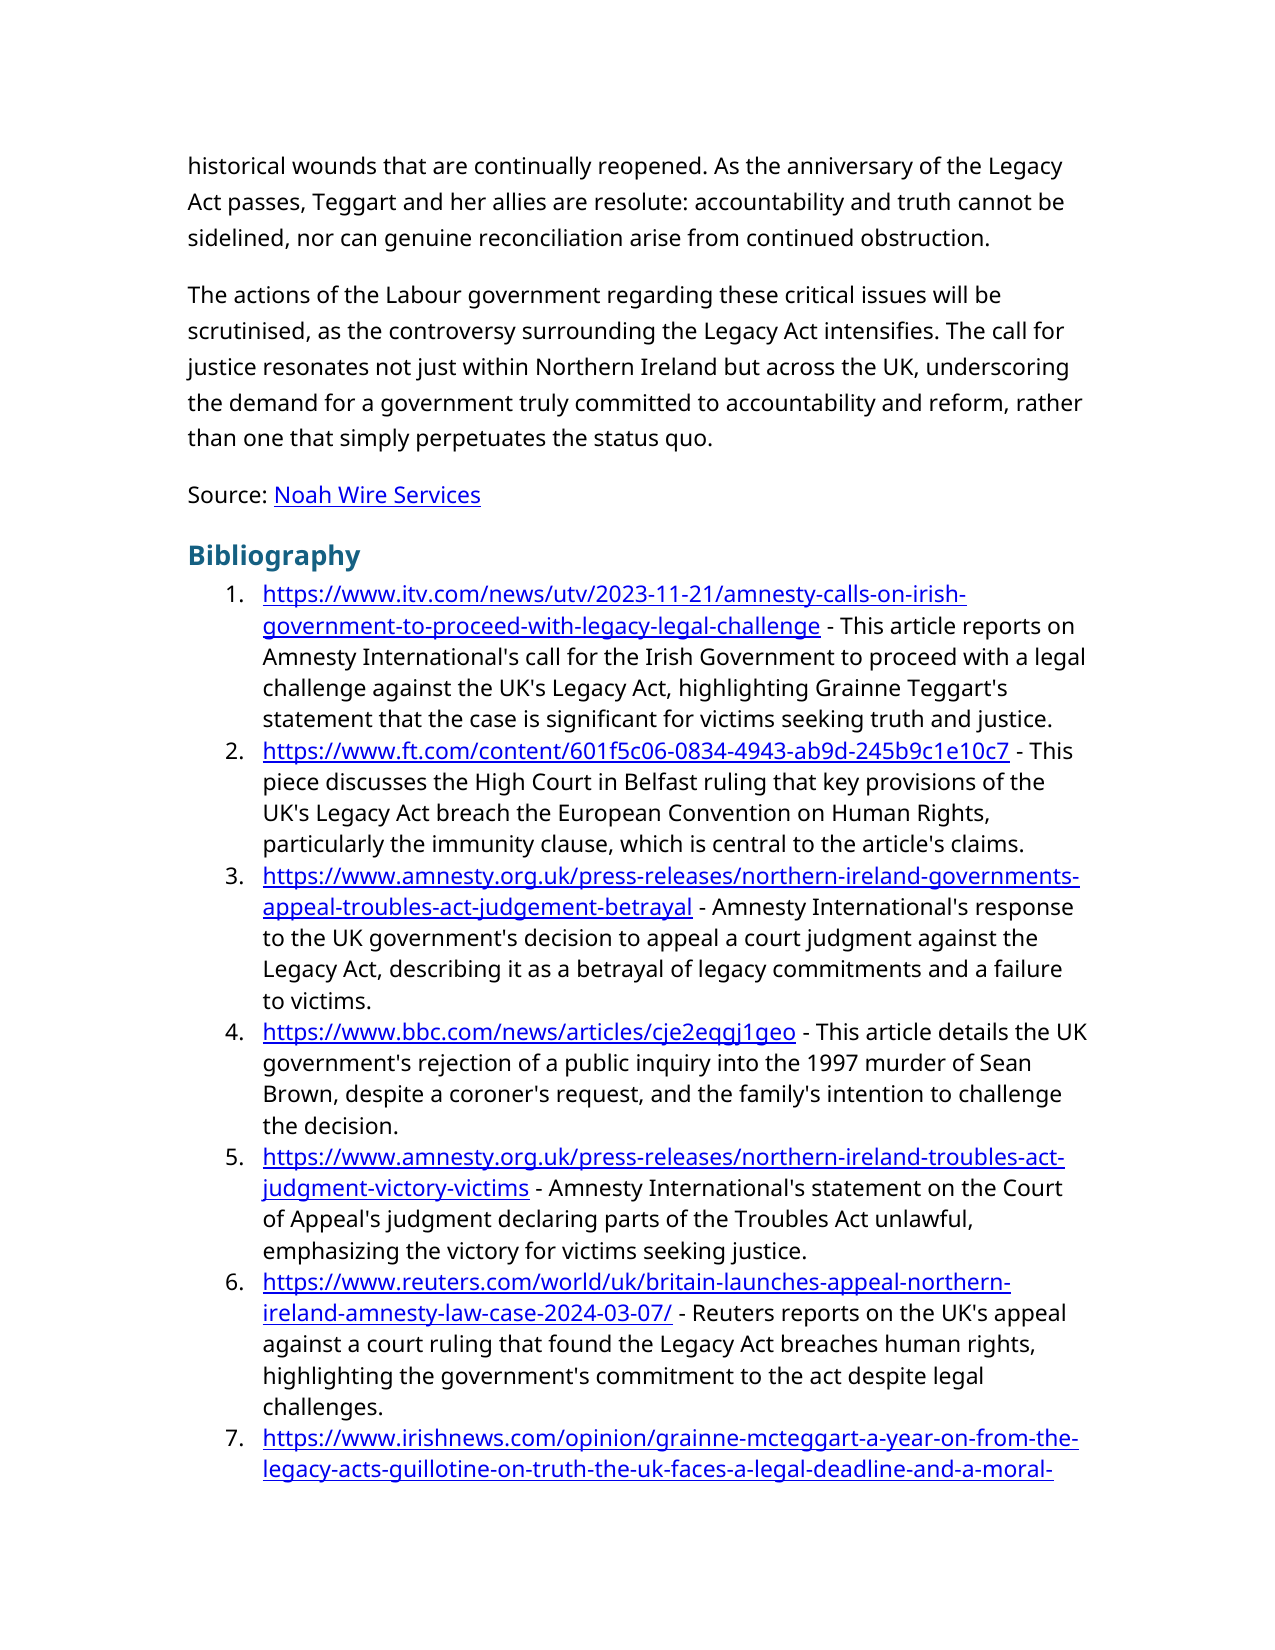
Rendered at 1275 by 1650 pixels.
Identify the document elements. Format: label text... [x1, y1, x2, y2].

list https://www.amnesty.org.uk/press-releases/northern-ireland-governments-appeal-troubles-act-judgement-betrayal - Amnesty International's response to the UK government's decision to appeal a court judgment against the Legacy Act, describing it as a betrayal of legacy commitments and a failure to victims. [225, 859, 1087, 1016]
text Source: Noah Wire Services [187, 479, 1087, 510]
list https://www.amnesty.org.uk/press-releases/northern-ireland-troubles-act-judgment-victory-victims - Amnesty International's statement on the Court of Appeal's judgment declaring parts of the Troubles Act unlawful, emphasizing the victory for victims seeking justice. [225, 1141, 1087, 1266]
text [187, 150, 1087, 253]
list https://www.bbc.com/news/articles/cje2eqgj1geo - This article details the UK government's rejection of a public inquiry into the 1997 murder of Sean Brown, despite a coroner's request, and the family's intention to challenge the decision. [225, 1016, 1087, 1141]
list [225, 1422, 1087, 1484]
subtitle Bibliography [187, 536, 1087, 573]
list https://www.itv.com/news/utv/2023-11-21/amnesty-calls-on-irish-government-to-proceed-with-legacy-legal-challenge - This article reports on Amnesty International's call for the Irish Government to proceed with a legal challenge against the UK's Legacy Act, highlighting Grainne Teggart's statement that the case is significant for victims seeking truth and justice. [225, 578, 1087, 734]
text The actions of the Labour government regarding these critical issues will be scrutinised, as the controversy surrounding the Legacy Act intensifies. The call for justice resonates not just within Northern Ireland but across the UK, underscoring the demand for a government truly committed to accountability and reform, rather than one that simply perpetuates the status quo. [187, 279, 1087, 454]
list https://www.reuters.com/world/uk/britain-launches-appeal-northern-ireland-amnesty-law-case-2024-03-07/ - Reuters reports on the UK's appeal against a court ruling that found the Legacy Act breaches human rights, highlighting the government's commitment to the act despite legal challenges. [225, 1266, 1087, 1422]
list https://www.ft.com/content/601f5c06-0834-4943-ab9d-245b9c1e10c7 - This piece discusses the High Court in Belfast ruling that key provisions of the UK's Legacy Act breach the European Convention on Human Rights, particularly the immunity clause, which is central to the article's claims. [225, 734, 1087, 859]
